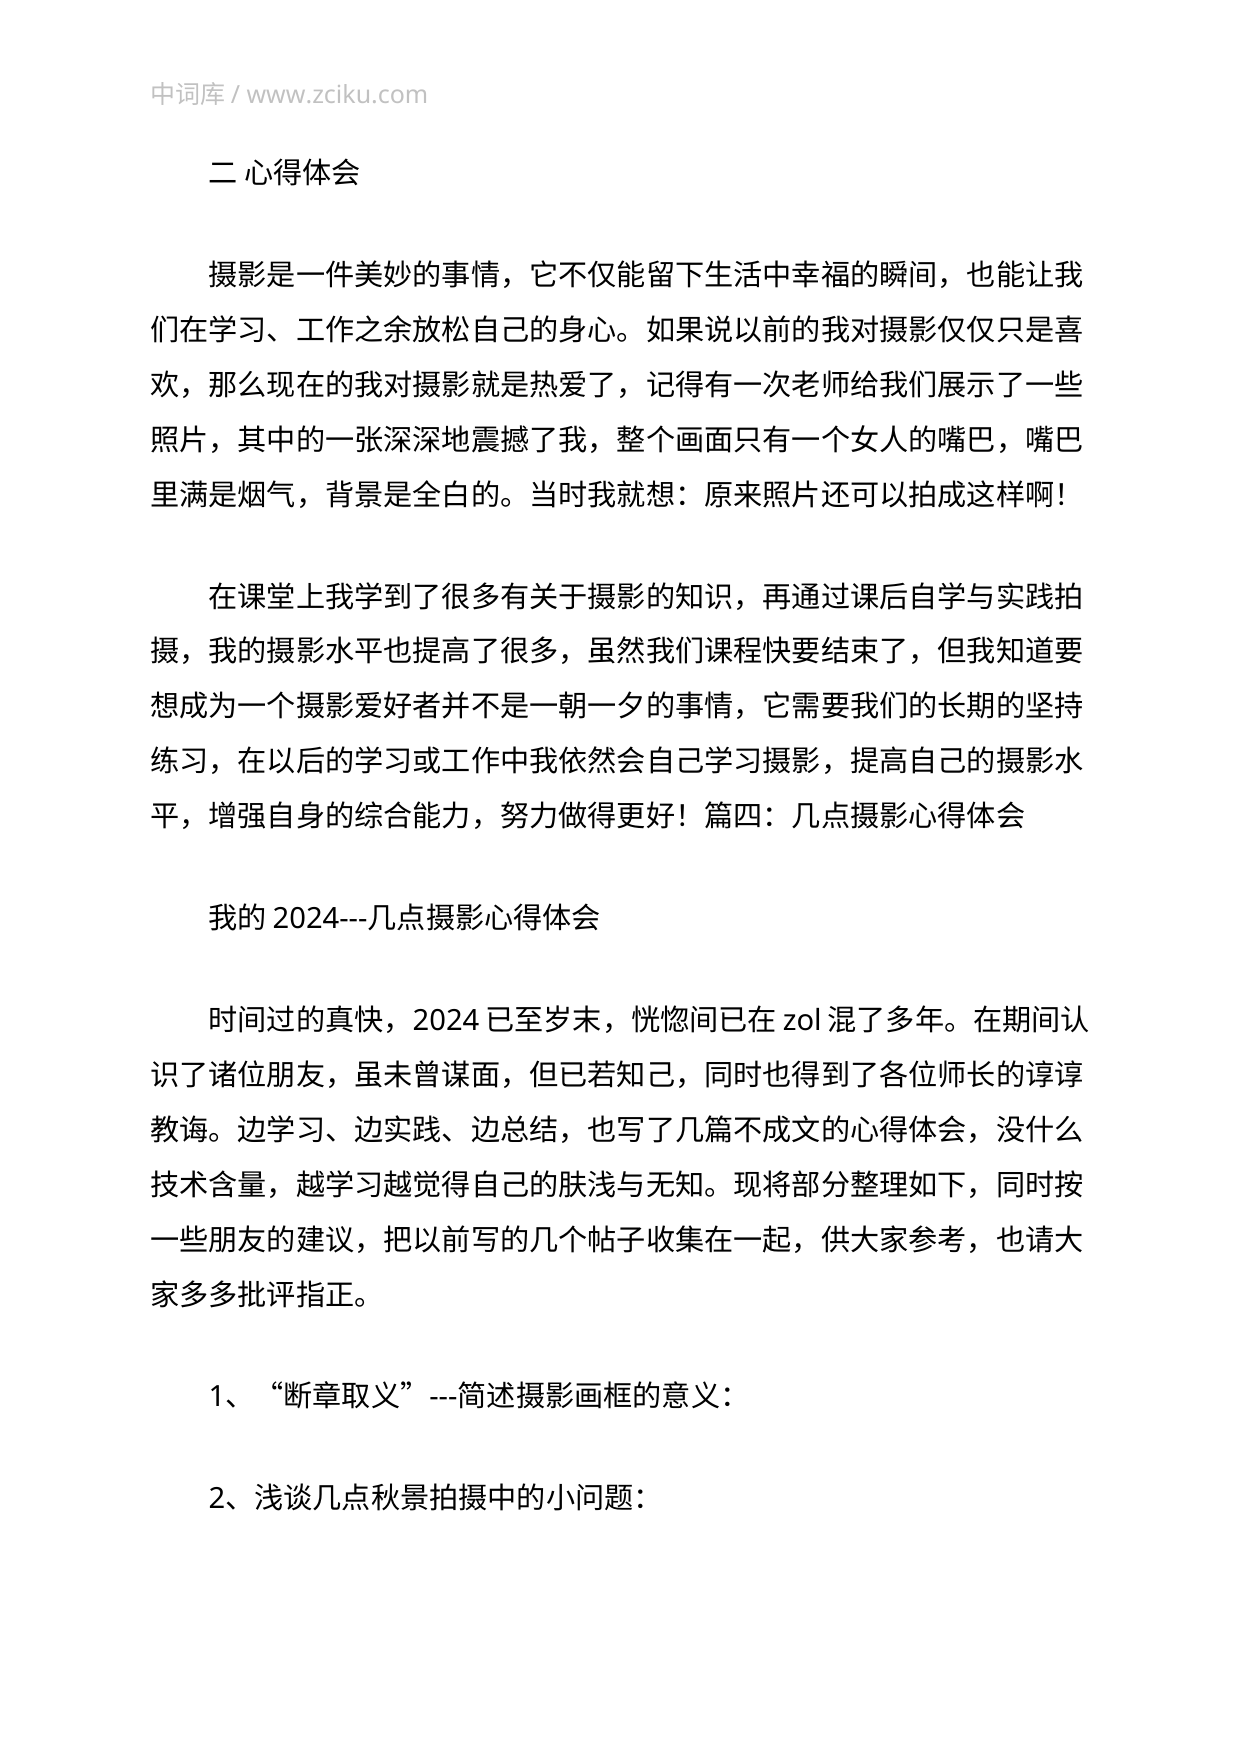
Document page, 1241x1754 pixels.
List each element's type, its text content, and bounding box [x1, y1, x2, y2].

text 二 心得体会 [150, 150, 1090, 192]
text 2、浅谈几点秋景拍摄中的小问题： [150, 1475, 1090, 1517]
text 摄影是一件美妙的事情，它不仅能留下生活中幸福的瞬间，也能让我们在学习、工作之余放松自己的身心。如果说以前的我对摄影仅仅只是喜欢，那么现在的我对摄影就是热爱了，记得有一次老师给我们展示了一些照片，其中的一张深深地震撼了我，整个画面只有一个女人的嘴巴，嘴巴里满是烟气，背景是全白的。当时我就想：原来照片还可以拍成这样啊！ [150, 252, 1090, 514]
text 1、“断章取义”---简述摄影画框的意义： [150, 1373, 1090, 1415]
text 我的2024---几点摄影心得体会 [150, 894, 1090, 937]
text 时间过的真快，2024已至岁末，恍惚间已在zol混了多年。在期间认识了诸位朋友，虽未曾谋面，但已若知己，同时也得到了各位师长的谆谆教诲。边学习、边实践、边总结，也写了几篇不成文的心得体会，没什么技术含量，越学习越觉得自己的肤浅与无知。现将部分整理如下，同时按一些朋友的建议，把以前写的几个帖子收集在一起，供大家参考，也请大家多多批评指正。 [150, 996, 1090, 1313]
text 在课堂上我学到了很多有关于摄影的知识，再通过课后自学与实践拍摄，我的摄影水平也提高了很多，虽然我们课程快要结束了，但我知道要想成为一个摄影爱好者并不是一朝一夕的事情，它需要我们的长期的坚持练习，在以后的学习或工作中我依然会自己学习摄影，提高自己的摄影水平，增强自身的综合能力，努力做得更好！篇四：几点摄影心得体会 [150, 573, 1090, 835]
